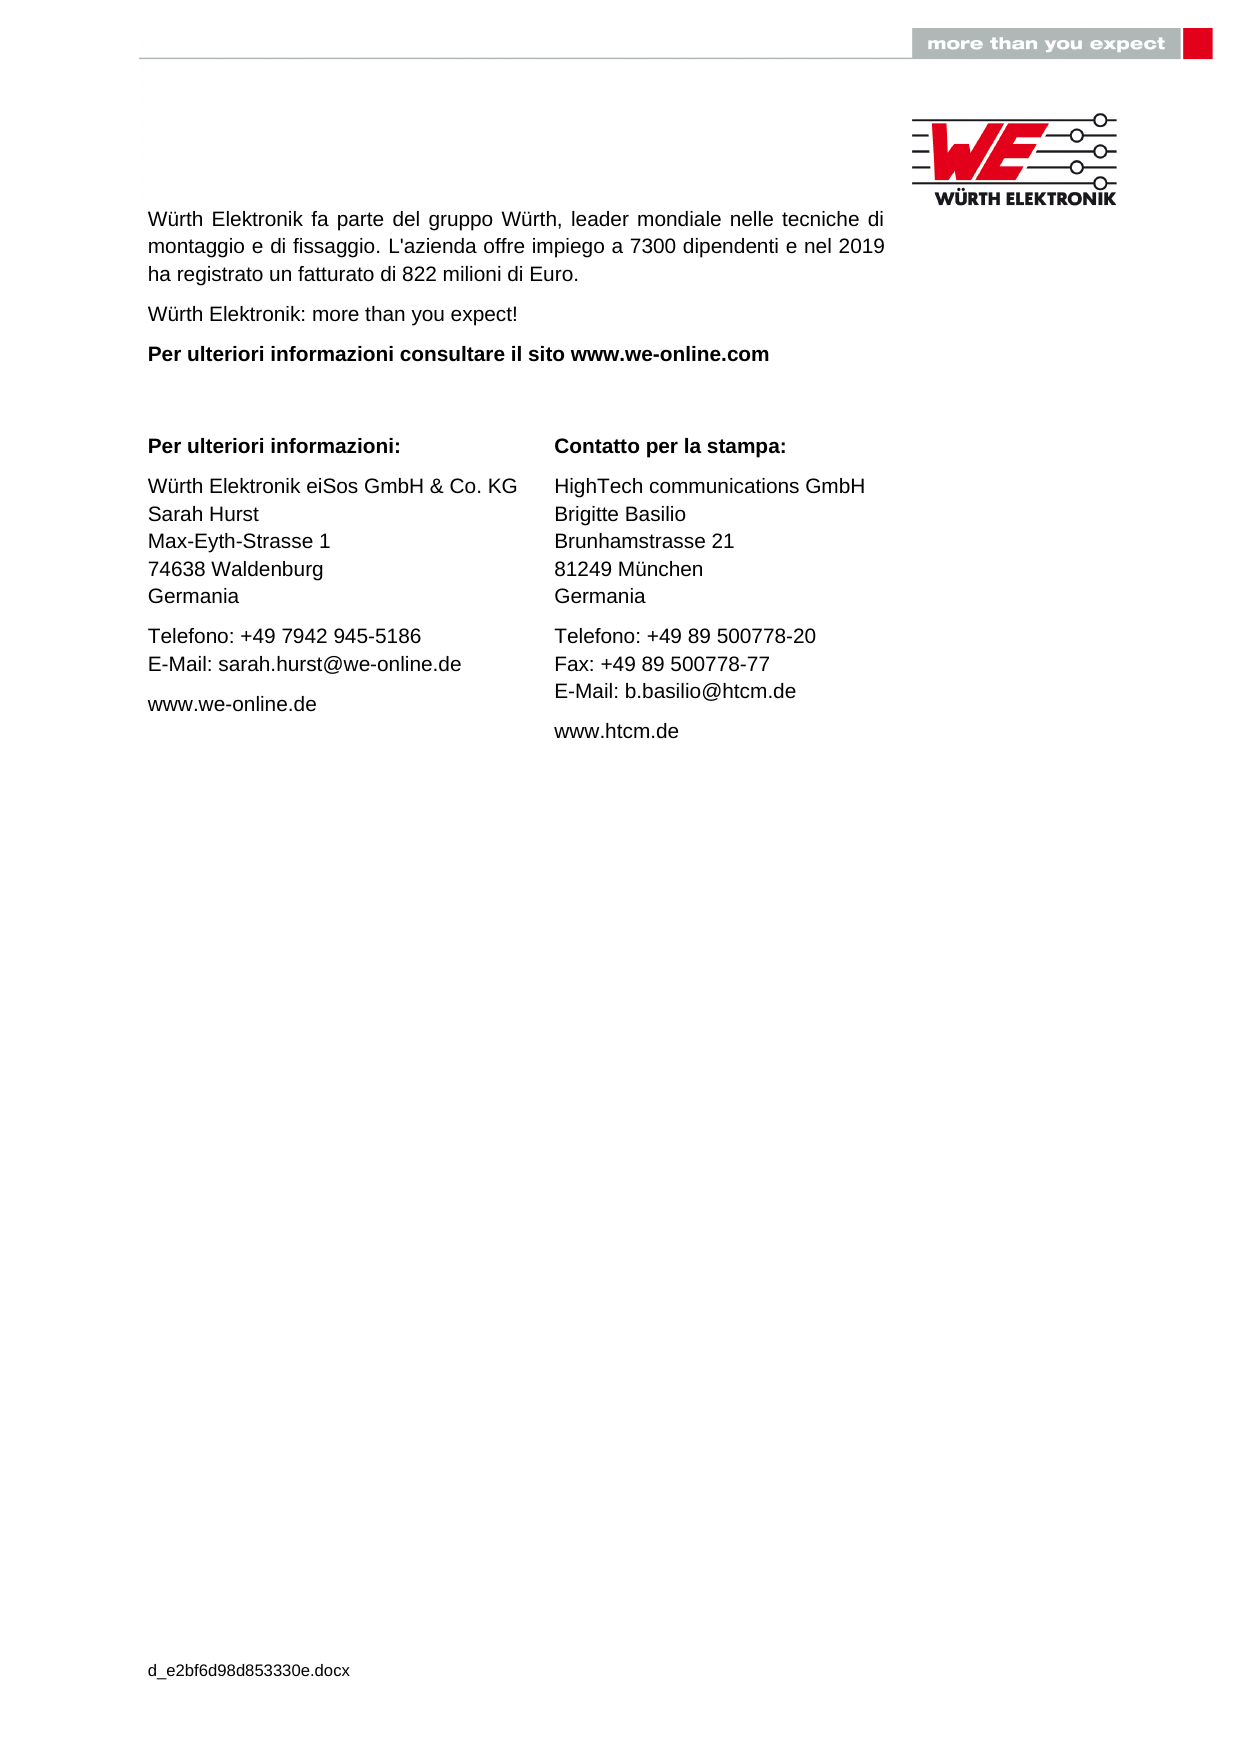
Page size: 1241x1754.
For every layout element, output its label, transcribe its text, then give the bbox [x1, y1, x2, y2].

table_header Per ulteriori informazioni: Würth Elektronik eiSos GmbH & Co. KG Sarah Hurst Max-Eyth-Strasse 1 74638 Waldenburg Germania Telefono: +49 7942 945-5186 E-Mail: sarah.hurst@we-online.de www.we-online.de [148, 422, 554, 772]
text Würth Elektronik: more than you expect! [148, 302, 886, 326]
table_header Contatto per la stampa: HighTech communications GmbH Brigitte Basilio Brunhamstrasse 21 81249 München Germania Telefono: +49 89 500778-20 Fax: +49 89 500778-77 E-Mail: b.basilio@htcm.de www.htcm.de [554, 422, 887, 772]
text Würth Elektronik fa parte del gruppo Würth, leader mondiale nelle tecniche di montaggio e di fissaggio. L'azienda offre impiego a 7300 dipendenti e nel 2019 ha registrato un fatturato di 822 milioni di Euro. [148, 207, 886, 286]
picture [139, 28, 1213, 206]
text Per ulteriori informazioni consultare il sito www.we-online.com [148, 342, 886, 366]
